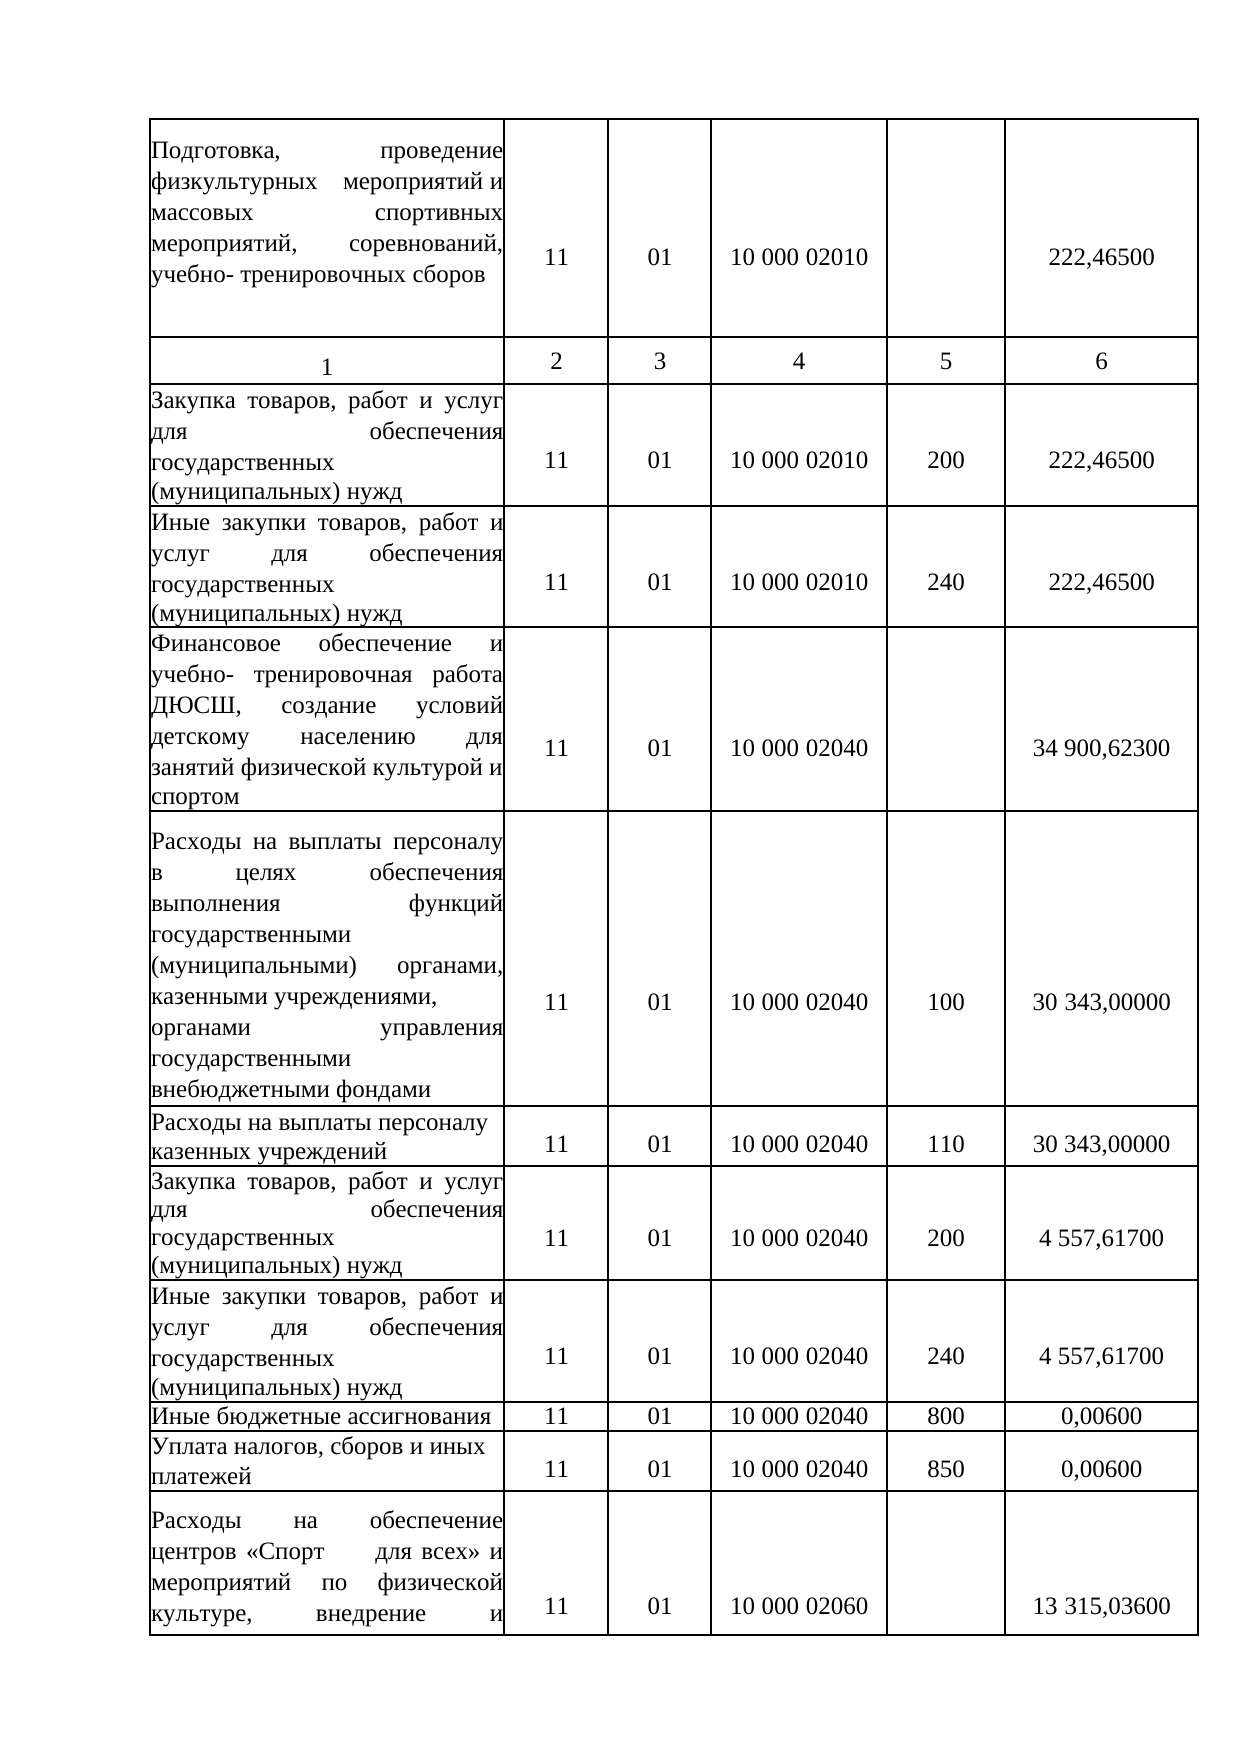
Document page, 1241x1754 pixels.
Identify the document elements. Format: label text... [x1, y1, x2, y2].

table_cell 0,00600 [1006, 1403, 1197, 1429]
table_cell 4 557,61700 [1006, 1167, 1197, 1279]
table_cell Расходы на выплаты персоналу в целях обеспечения выполнения функций государственными (муниципальными) органами, казенными учреждениями, органами управления государственными внебюджетными фондами [151, 812, 503, 1105]
table_cell 240 [888, 1281, 1004, 1401]
table_cell 11 [505, 1107, 607, 1165]
table_cell [888, 1492, 1004, 1634]
table_cell 0,00600 [1006, 1432, 1197, 1489]
table_cell 100 [888, 812, 1004, 1105]
table_cell 01 [609, 1167, 710, 1279]
table_cell 01 [609, 812, 710, 1105]
table_cell 11 [505, 1403, 607, 1429]
table_cell Закупка товаров, работ и услуг для обеспечения государственных (муниципальных) нужд [151, 385, 503, 505]
table_cell 222,46500 [1006, 385, 1197, 505]
table_cell 222,46500 [1006, 507, 1197, 626]
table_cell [151, 1492, 503, 1634]
table_cell 01 [609, 1281, 710, 1401]
table_cell 10 000 02040 [712, 1403, 886, 1429]
table_cell 01 [609, 1432, 710, 1489]
table_cell Иные закупки товаров, работ и услуг для обеспечения государственных (муниципальных) нужд [151, 507, 503, 626]
table_cell 11 [505, 385, 607, 505]
table_cell 11 [505, 1167, 607, 1279]
table_cell 10 000 02010 [712, 507, 886, 626]
table_cell 4 557,61700 [1006, 1281, 1197, 1401]
table_cell 4 [712, 338, 886, 383]
table_cell 30 343,00000 [1006, 812, 1197, 1105]
table_cell 01 [609, 507, 710, 626]
table_cell 2 [505, 338, 607, 383]
table_cell Иные закупки товаров, работ и услуг для обеспечения государственных (муниципальных) нужд [151, 1281, 503, 1401]
table_cell Финансовое обеспечение и учебно- тренировочная работа ДЮСШ, создание условий детскому населению для занятий физической культурой и спортом [151, 628, 503, 809]
table_cell 10 000 02040 [712, 628, 886, 809]
table_cell 01 [609, 628, 710, 809]
table_cell 01 [609, 1403, 710, 1429]
table_cell 3 [609, 338, 710, 383]
table_cell 13 315,03600 [1006, 1492, 1197, 1634]
table_cell 01 [609, 120, 710, 336]
table_cell 6 [1006, 338, 1197, 383]
table_cell 850 [888, 1432, 1004, 1489]
table_cell 10 000 02040 [712, 1107, 886, 1165]
table_cell Закупка товаров, работ и услуг для обеспечения государственных (муниципальных) нужд [151, 1167, 503, 1279]
table_cell [888, 120, 1004, 336]
table_cell 01 [609, 1492, 710, 1634]
table_cell 10 000 02010 [712, 385, 886, 505]
table_cell 5 [888, 338, 1004, 383]
table_cell 30 343,00000 [1006, 1107, 1197, 1165]
table_cell 11 [505, 812, 607, 1105]
table_cell 200 [888, 1167, 1004, 1279]
table_cell 240 [888, 507, 1004, 626]
table_cell Уплата налогов, сборов и иных платежей [151, 1432, 503, 1489]
table_cell 10 000 02040 [712, 1432, 886, 1489]
table_cell Расходы на выплаты персоналу казенных учреждений [151, 1107, 503, 1165]
table_cell 11 [505, 507, 607, 626]
table_cell 10 000 02060 [712, 1492, 886, 1634]
table_cell 34 900,62300 [1006, 628, 1197, 809]
table_cell 222,46500 [1006, 120, 1197, 336]
table_cell 11 [505, 628, 607, 809]
table_cell 10 000 02010 [712, 120, 886, 336]
table_cell 800 [888, 1403, 1004, 1429]
table_cell Подготовка, проведение физкультурных мероприятий и массовых спортивных мероприятий, соревнований, учебно- тренировочных сборов [151, 120, 503, 336]
table_cell 11 [505, 120, 607, 336]
table_cell 01 [609, 1107, 710, 1165]
table_cell 10 000 02040 [712, 1167, 886, 1279]
table_cell 01 [609, 385, 710, 505]
table_cell 200 [888, 385, 1004, 505]
table_cell 110 [888, 1107, 1004, 1165]
table_cell 11 [505, 1281, 607, 1401]
table_cell 11 [505, 1432, 607, 1489]
table_cell 11 [505, 1492, 607, 1634]
table_cell 10 000 02040 [712, 812, 886, 1105]
table_cell 10 000 02040 [712, 1281, 886, 1401]
table_cell Иные бюджетные ассигнования [151, 1403, 503, 1429]
table_cell 1 [151, 338, 503, 383]
table_cell [888, 628, 1004, 809]
